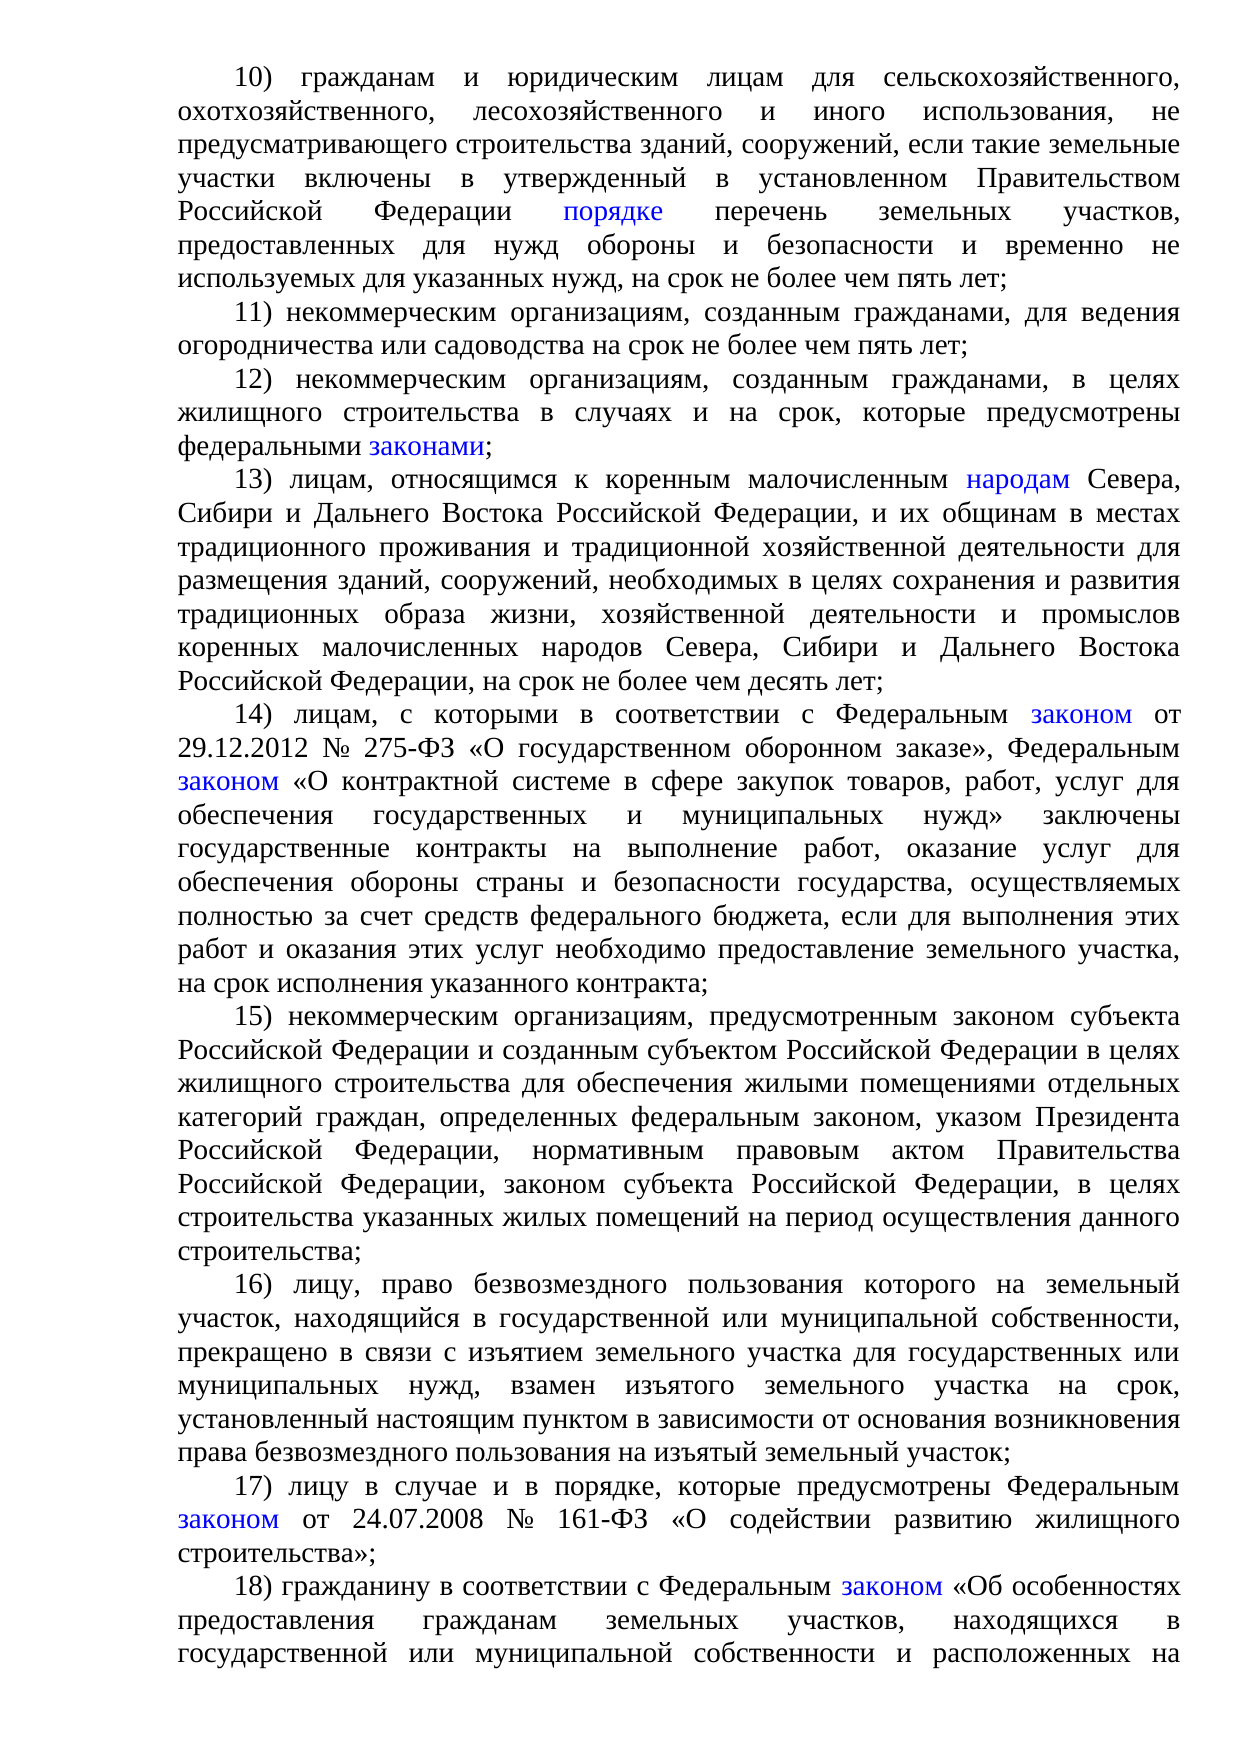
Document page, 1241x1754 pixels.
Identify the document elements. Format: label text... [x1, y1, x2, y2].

text 10) гражданам и юридическим лицам для сельскохозяйственного, охотхозяйственного, лесохозяйственного и иного использования, не предусматривающего строительства зданий, сооружений, если такие земельные участки включены в утвержденный в установленном Правительством Российской Федерации порядке перечень земельных участков, предоставленных для нужд обороны и безопасности и временно не используемых для указанных нужд, на срок не более чем пять лет; [177, 59, 1181, 294]
text 14) лицам, с которыми в соответствии с Федеральным законом от 29.12.2012 № 275-ФЗ «О государственном оборонном заказе», Федеральным законом «О контрактной системе в сфере закупок товаров, работ, услуг для обеспечения государственных и муниципальных нужд» заключены государственные контракты на выполнение работ, оказание услуг для обеспечения обороны страны и безопасности государства, осуществляемых полностью за счет средств федерального бюджета, если для выполнения этих работ и оказания этих услуг необходимо предоставление земельного участка, на срок исполнения указанного контракта; [177, 696, 1181, 998]
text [177, 1568, 1181, 1669]
text 17) лицу в случае и в порядке, которые предусмотрены Федеральным законом от 24.07.2008 № 161-ФЗ «О содействии развитию жилищного строительства»; [177, 1468, 1181, 1568]
text 12) некоммерческим организациям, созданным гражданами, в целях жилищного строительства в случаях и на срок, которые предусмотрены федеральными законами; [177, 361, 1181, 462]
text 13) лицам, относящимся к коренным малочисленным народам Севера, Сибири и Дальнего Востока Российской Федерации, и их общинам в местах традиционного проживания и традиционной хозяйственной деятельности для размещения зданий, сооружений, необходимых в целях сохранения и развития традиционных образа жизни, хозяйственной деятельности и промыслов коренных малочисленных народов Севера, Сибири и Дальнего Востока Российской Федерации, на срок не более чем десять лет; [177, 462, 1181, 696]
text 15) некоммерческим организациям, предусмотренным законом субъекта Российской Федерации и созданным субъектом Российской Федерации в целях жилищного строительства для обеспечения жилыми помещениями отдельных категорий граждан, определенных федеральным законом, указом Президента Российской Федерации, нормативным правовым актом Правительства Российской Федерации, законом субъекта Российской Федерации, в целях строительства указанных жилых помещений на период осуществления данного строительства; [177, 998, 1181, 1267]
text 11) некоммерческим организациям, созданным гражданами, для ведения огородничества или садоводства на срок не более чем пять лет; [177, 294, 1181, 361]
text 16) лицу, право безвозмездного пользования которого на земельный участок, находящийся в государственной или муниципальной собственности, прекращено в связи с изъятием земельного участка для государственных или муниципальных нужд, взамен изъятого земельного участка на срок, установленный настоящим пунктом в зависимости от основания возникновения права безвозмездного пользования на изъятый земельный участок; [177, 1267, 1181, 1468]
